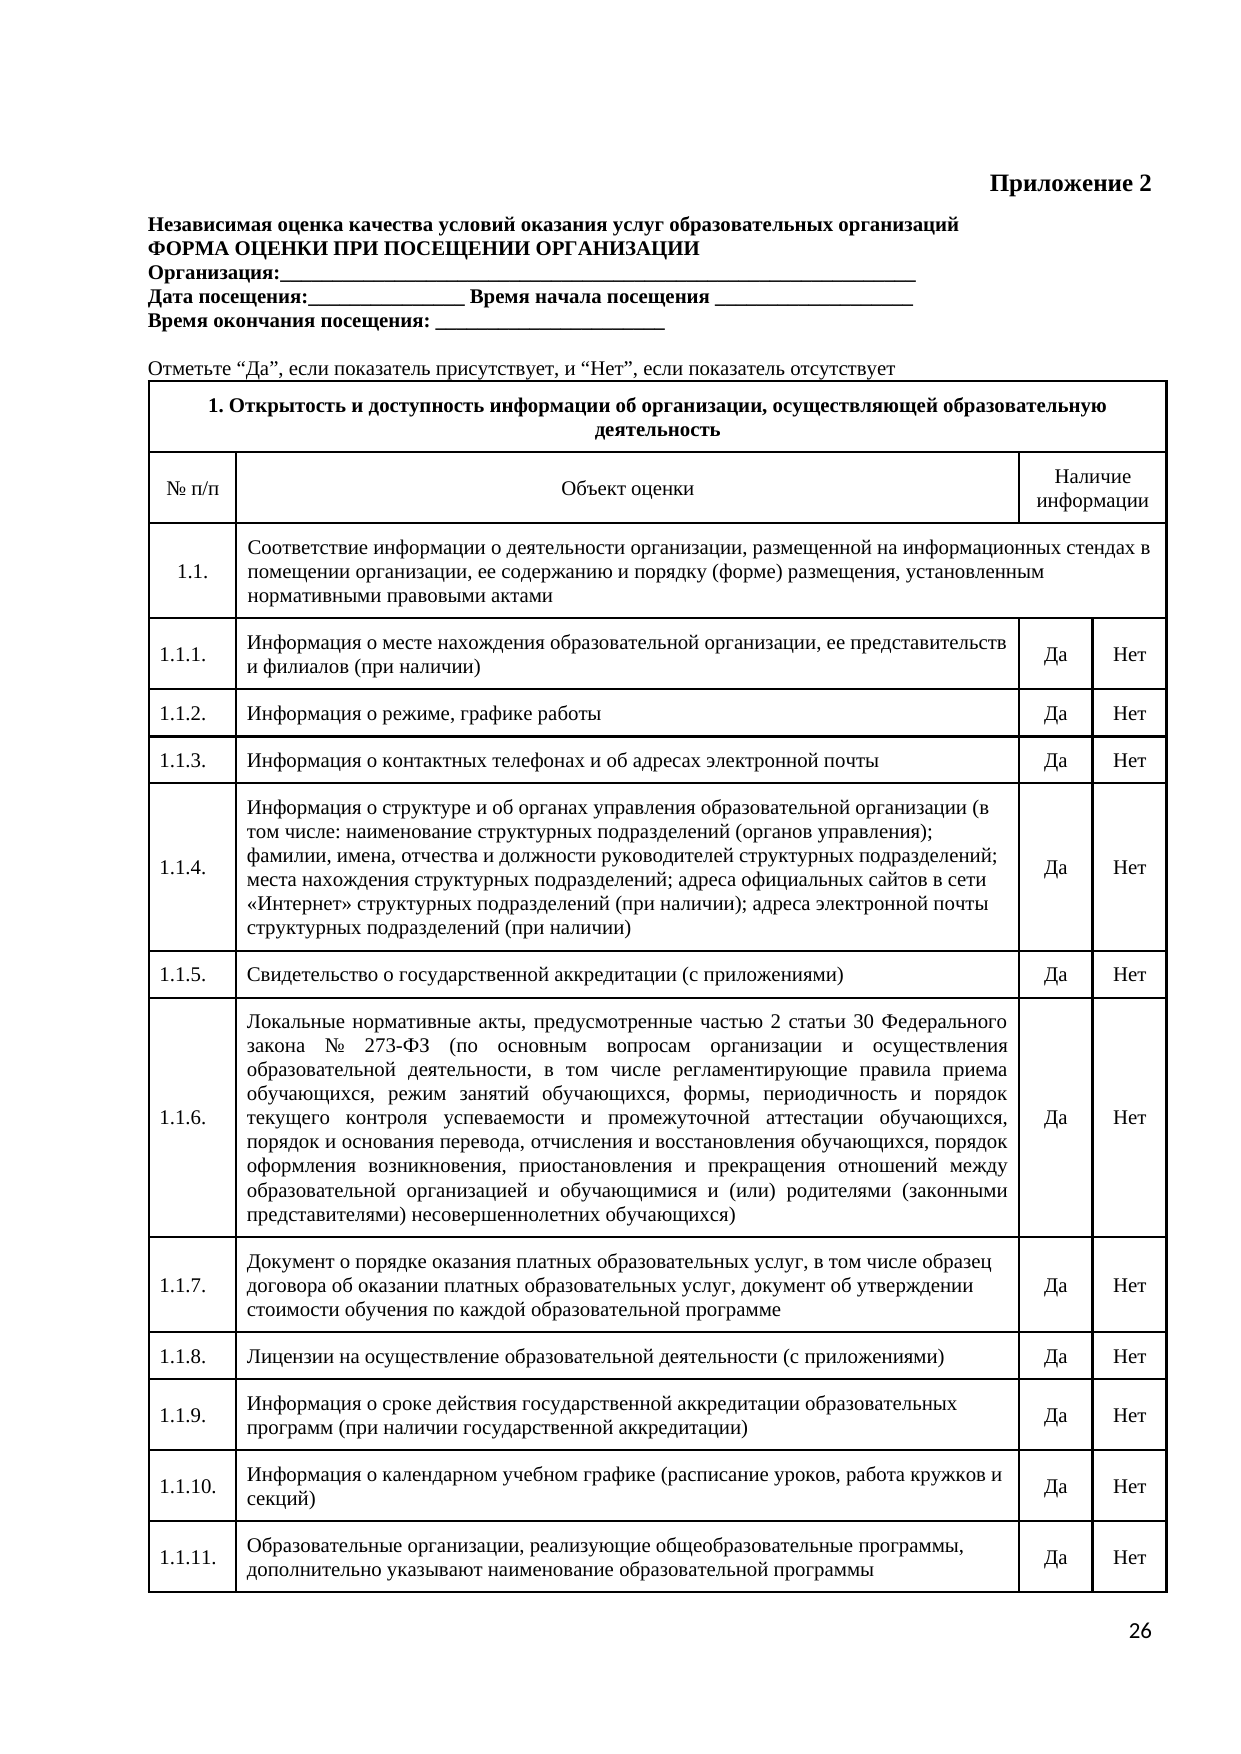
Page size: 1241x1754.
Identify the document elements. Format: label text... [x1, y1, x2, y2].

table_cell Да [1020, 1451, 1091, 1520]
table_cell Информация о контактных телефонах и об адресах электронной почты [237, 738, 1018, 782]
table_cell Объект оценки [237, 453, 1018, 522]
table_cell Да [1020, 999, 1091, 1236]
text Независимая оценка качества условий оказания услуг образовательных организаций [148, 212, 1152, 236]
table_cell Нет [1094, 952, 1165, 997]
table_header 1. Открытость и доступность информации об организации, осуществляющей образовательную деятельность [150, 382, 1165, 451]
table_cell 1.1.6. [150, 999, 235, 1236]
table_cell Свидетельство о государственной аккредитации (с приложениями) [237, 952, 1018, 997]
table_cell 1.1.10. [150, 1451, 235, 1520]
table_cell 1.1.11. [150, 1522, 235, 1591]
table_cell Да [1020, 952, 1091, 997]
table_cell Информация о режиме, графике работы [237, 690, 1018, 735]
table_cell Документ о порядке оказания платных образовательных услуг, в том числе образец договора об оказании платных образовательных услуг, документ об утверждении стоимости обучения по каждой образовательной программе [237, 1238, 1018, 1331]
table_cell Информация о календарном учебном графике (расписание уроков, работа кружков и секций) [237, 1451, 1018, 1520]
table_cell 1.1.7. [150, 1238, 235, 1331]
table_cell Соответствие информации о деятельности организации, размещенной на информационных стендах в помещении организации, ее содержанию и порядку (форме) размещения, установленным нормативными правовыми актами [237, 524, 1165, 617]
table_cell Нет [1094, 1522, 1165, 1591]
table_cell Да [1020, 1380, 1091, 1449]
table_cell Да [1020, 619, 1091, 688]
table_cell Образовательные организации, реализующие общеобразовательные программы, дополнительно указывают наименование образовательной программы [237, 1522, 1018, 1591]
table_cell 1.1.1. [150, 619, 235, 688]
table_cell Информация о сроке действия государственной аккредитации образовательных программ (при наличии государственной аккредитации) [237, 1380, 1018, 1449]
table_cell Нет [1094, 619, 1165, 688]
table_cell Информация о структуре и об органах управления образовательной организации (в том числе: наименование структурных подразделений (органов управления); фамилии, имена, отчества и должности руководителей структурных подразделений; места нахождения структурных подразделений; адреса официальных сайтов в сети «Интернет» структурных подразделений (при наличии); адреса электронной почты структурных подразделений (при наличии) [237, 784, 1018, 949]
table_cell Нет [1094, 1380, 1165, 1449]
table_cell Нет [1094, 738, 1165, 782]
table_cell Нет [1094, 999, 1165, 1236]
table_cell 1.1.8. [150, 1333, 235, 1378]
text ФОРМА ОЦЕНКИ ПРИ ПОСЕЩЕНИИ ОРГАНИЗАЦИИ [148, 236, 1152, 260]
table_cell Нет [1094, 1333, 1165, 1378]
table_cell Лицензии на осуществление образовательной деятельности (с приложениями) [237, 1333, 1018, 1378]
table_cell 1.1.5. [150, 952, 235, 997]
table_cell 1.1.3. [150, 738, 235, 782]
table_cell Да [1020, 1522, 1091, 1591]
table_cell Да [1020, 1238, 1091, 1331]
table_cell Нет [1094, 1451, 1165, 1520]
table_cell Нет [1094, 784, 1165, 949]
table_cell Да [1020, 1333, 1091, 1378]
text Организация:_____________________________________________________________ [148, 260, 1152, 284]
table_cell Наличие информации [1020, 453, 1165, 522]
table_cell Да [1020, 738, 1091, 782]
table_cell 1.1. [150, 524, 235, 617]
text Приложение 2 [148, 168, 1152, 197]
table_cell № п/п [150, 453, 235, 522]
table_cell Локальные нормативные акты, предусмотренные частью 2 статьи 30 Федерального закона № 273-ФЗ (по основным вопросам организации и осуществления образовательной деятельности, в том числе регламентирующие правила приема обучающихся, режим занятий обучающихся, формы, периодичность и порядок текущего контроля успеваемости и промежуточной аттестации обучающихся, порядок и основания перевода, отчисления и восстановления обучающихся, порядок оформления возникновения, приостановления и прекращения отношений между образовательной организацией и обучающимися и (или) родителями (законными представителями) несовершеннолетних обучающихся) [237, 999, 1018, 1236]
table_cell Да [1020, 784, 1091, 949]
text Отметьте “Да”, если показатель присутствует, и “Нет”, если показатель отсутствует [148, 356, 1152, 380]
table_cell Информация о месте нахождения образовательной организации, ее представительств и филиалов (при наличии) [237, 619, 1018, 688]
text Время окончания посещения: ______________________ [148, 308, 1152, 332]
table_cell Да [1020, 690, 1091, 735]
table_cell Нет [1094, 1238, 1165, 1331]
table_cell 1.1.2. [150, 690, 235, 735]
table_cell 1.1.4. [150, 784, 235, 949]
table_cell Нет [1094, 690, 1165, 735]
text Дата посещения:_______________ Время начала посещения ___________________ [148, 284, 1152, 308]
table_cell 1.1.9. [150, 1380, 235, 1449]
